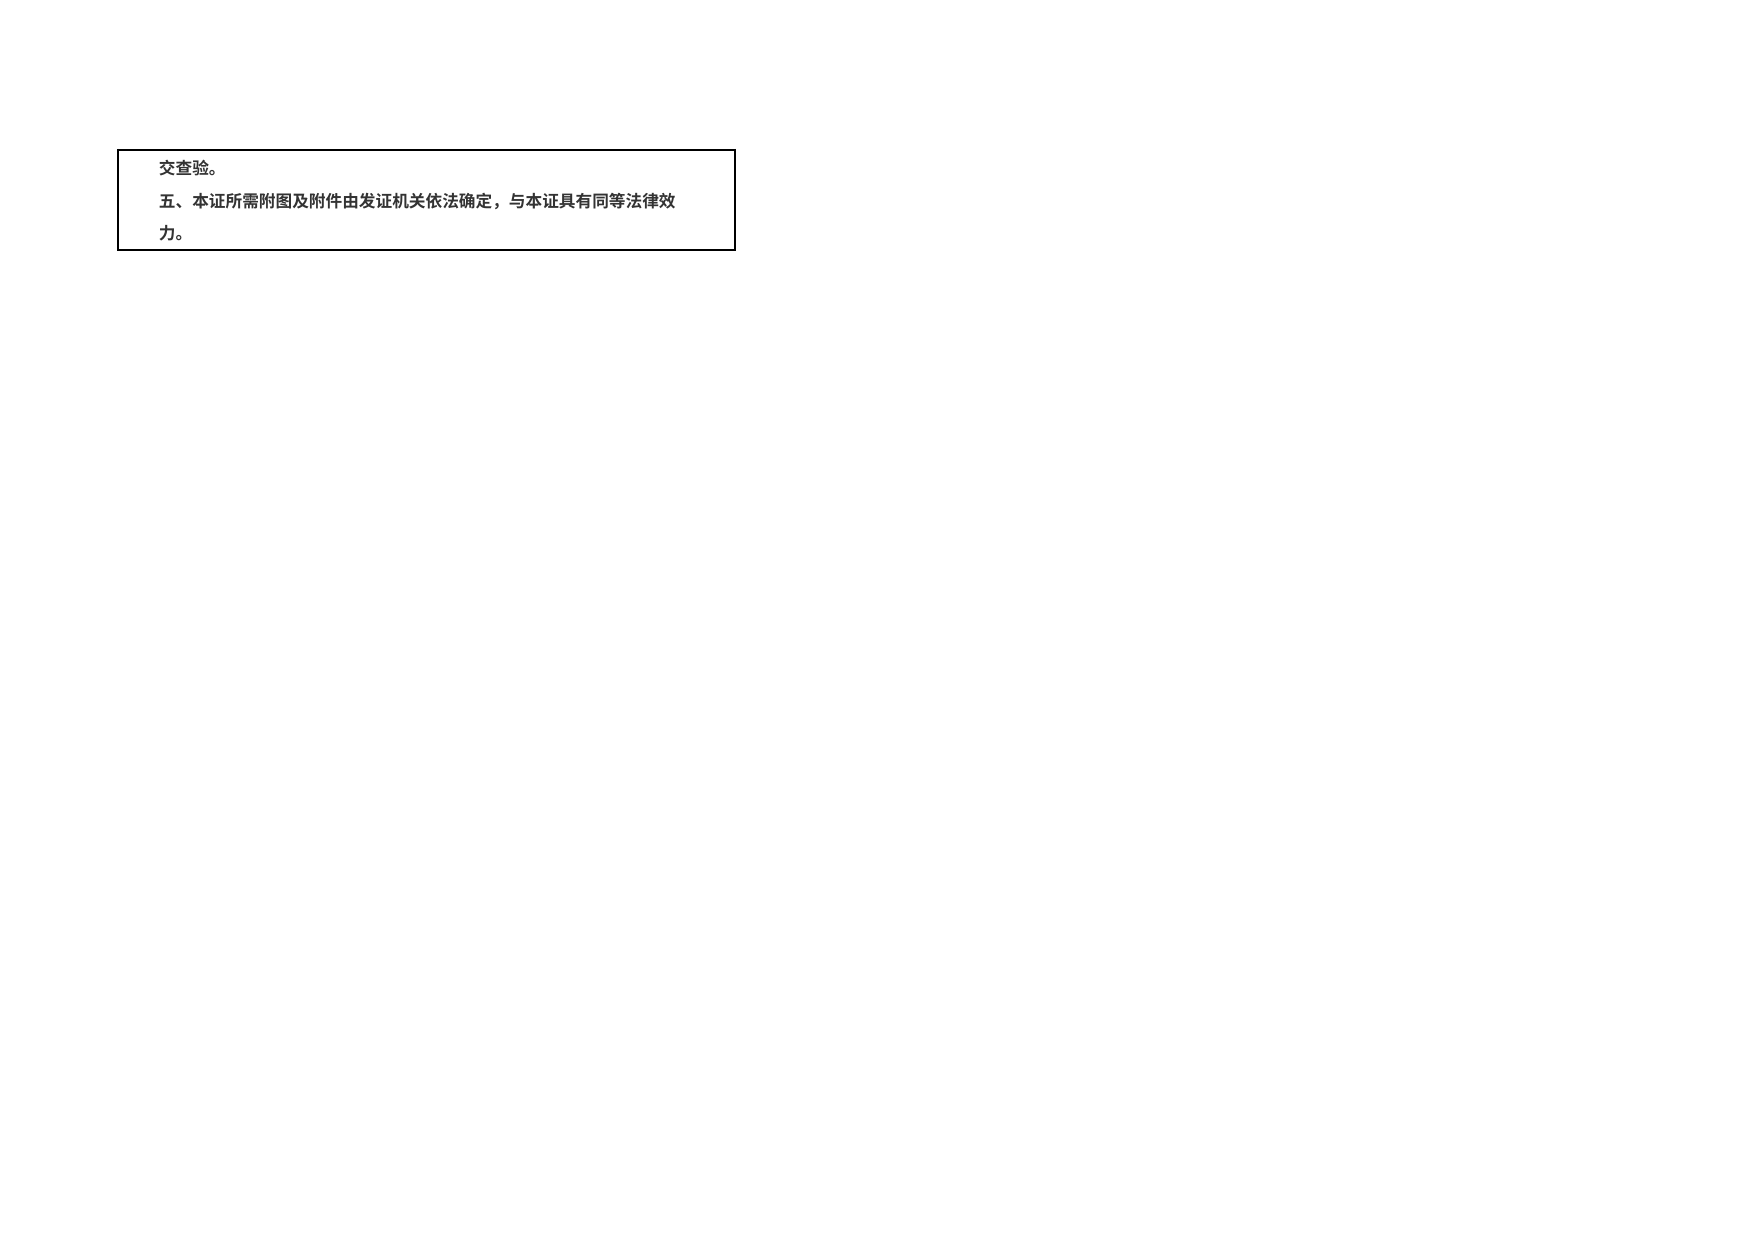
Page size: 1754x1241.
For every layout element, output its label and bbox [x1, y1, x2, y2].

table_header [119, 151, 734, 248]
